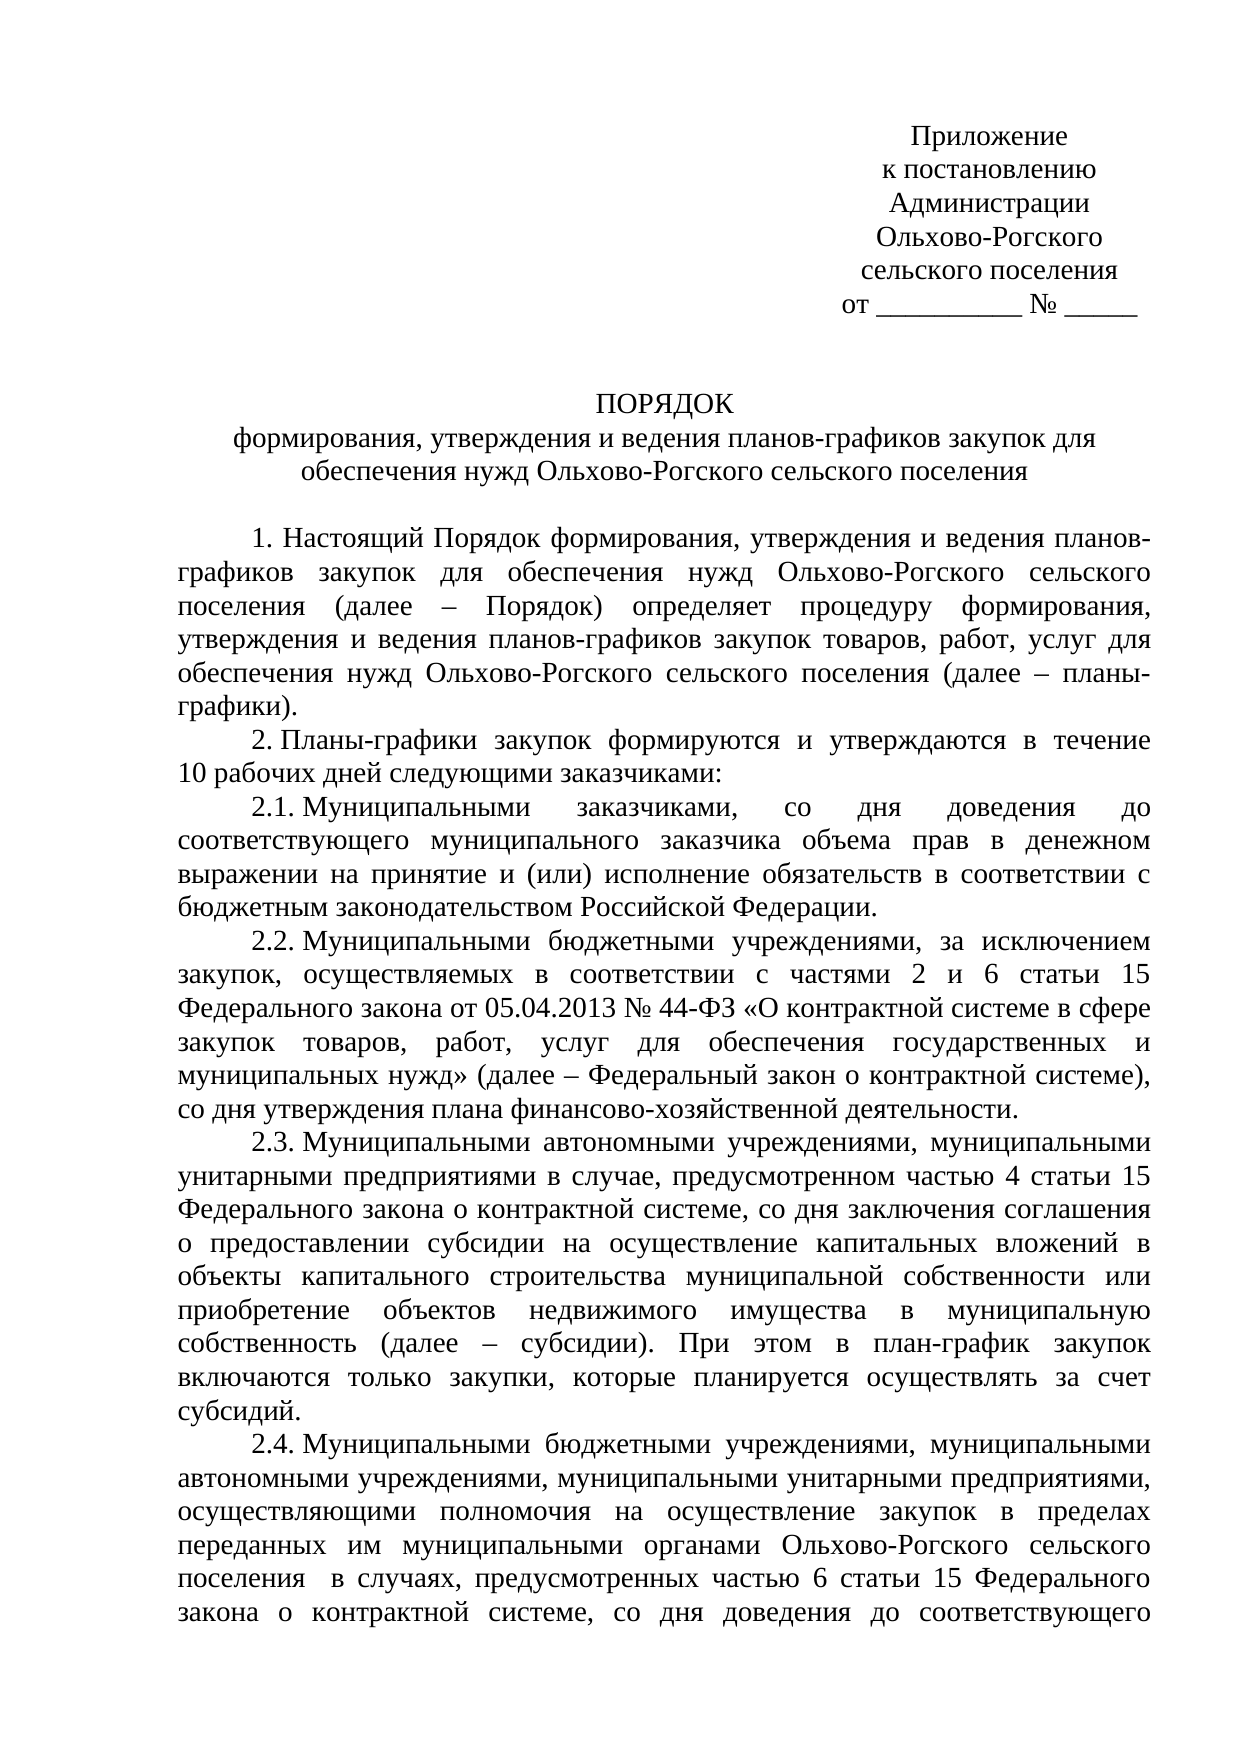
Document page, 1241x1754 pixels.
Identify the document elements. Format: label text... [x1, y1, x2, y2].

text Ольхово-Рогского [827, 219, 1152, 252]
text 2.2. Муниципальными бюджетными учреждениями, за исключением закупок, осуществляемых в соответствии с частями 2 и 6 статьи 15 Федерального закона от 05.04.2013 № 44-ФЗ «О контрактной системе в сфере закупок товаров, работ, услуг для обеспечения государственных и муниципальных нужд» (далее – Федеральный закон о контрактной системе), со дня утверждения плана финансово-хозяйственной деятельности. [177, 923, 1152, 1124]
text 1. Настоящий Порядок формирования, утверждения и ведения планов-графиков закупок для обеспечения нужд Ольхово-Рогского сельского поселения (далее – Порядок) определяет процедуру формирования, утверждения и ведения планов-графиков закупок товаров, работ, услуг для обеспечения нужд Ольхово-Рогского сельского поселения (далее – планы-графики). [177, 521, 1152, 722]
text Приложение [827, 118, 1152, 152]
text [177, 1426, 1152, 1627]
text к постановлению Администрации [827, 152, 1152, 219]
text формирования, утверждения и ведения планов-графиков закупок для обеспечения нужд Ольхово-Рогского сельского поселения [177, 420, 1152, 487]
text от __________ № _____ [827, 286, 1152, 319]
text 2.3. Муниципальными автономными учреждениями, муниципальными унитарными предприятиями в случае, предусмотренном частью 4 статьи 15 Федерального закона о контрактной системе, со дня заключения соглашения о предоставлении субсидии на осуществление капитальных вложений в объекты капитального строительства муниципальной собственности или приобретение объектов недвижимого имущества в муниципальную собственность (далее – субсидии). При этом в план-график закупок включаются только закупки, которые планируется осуществлять за счет субсидий. [177, 1124, 1152, 1426]
text ПОРЯДОК [177, 386, 1152, 420]
text 2.1. Муниципальными заказчиками, со дня доведения до соответствующего муниципального заказчика объема прав в денежном выражении на принятие и (или) исполнение обязательств в соответствии с бюджетным законодательством Российской Федерации. [177, 789, 1152, 923]
text сельского поселения [827, 252, 1152, 286]
text 2. Планы-графики закупок формируются и утверждаются в течение 10 рабочих дней следующими заказчиками: [177, 722, 1152, 789]
